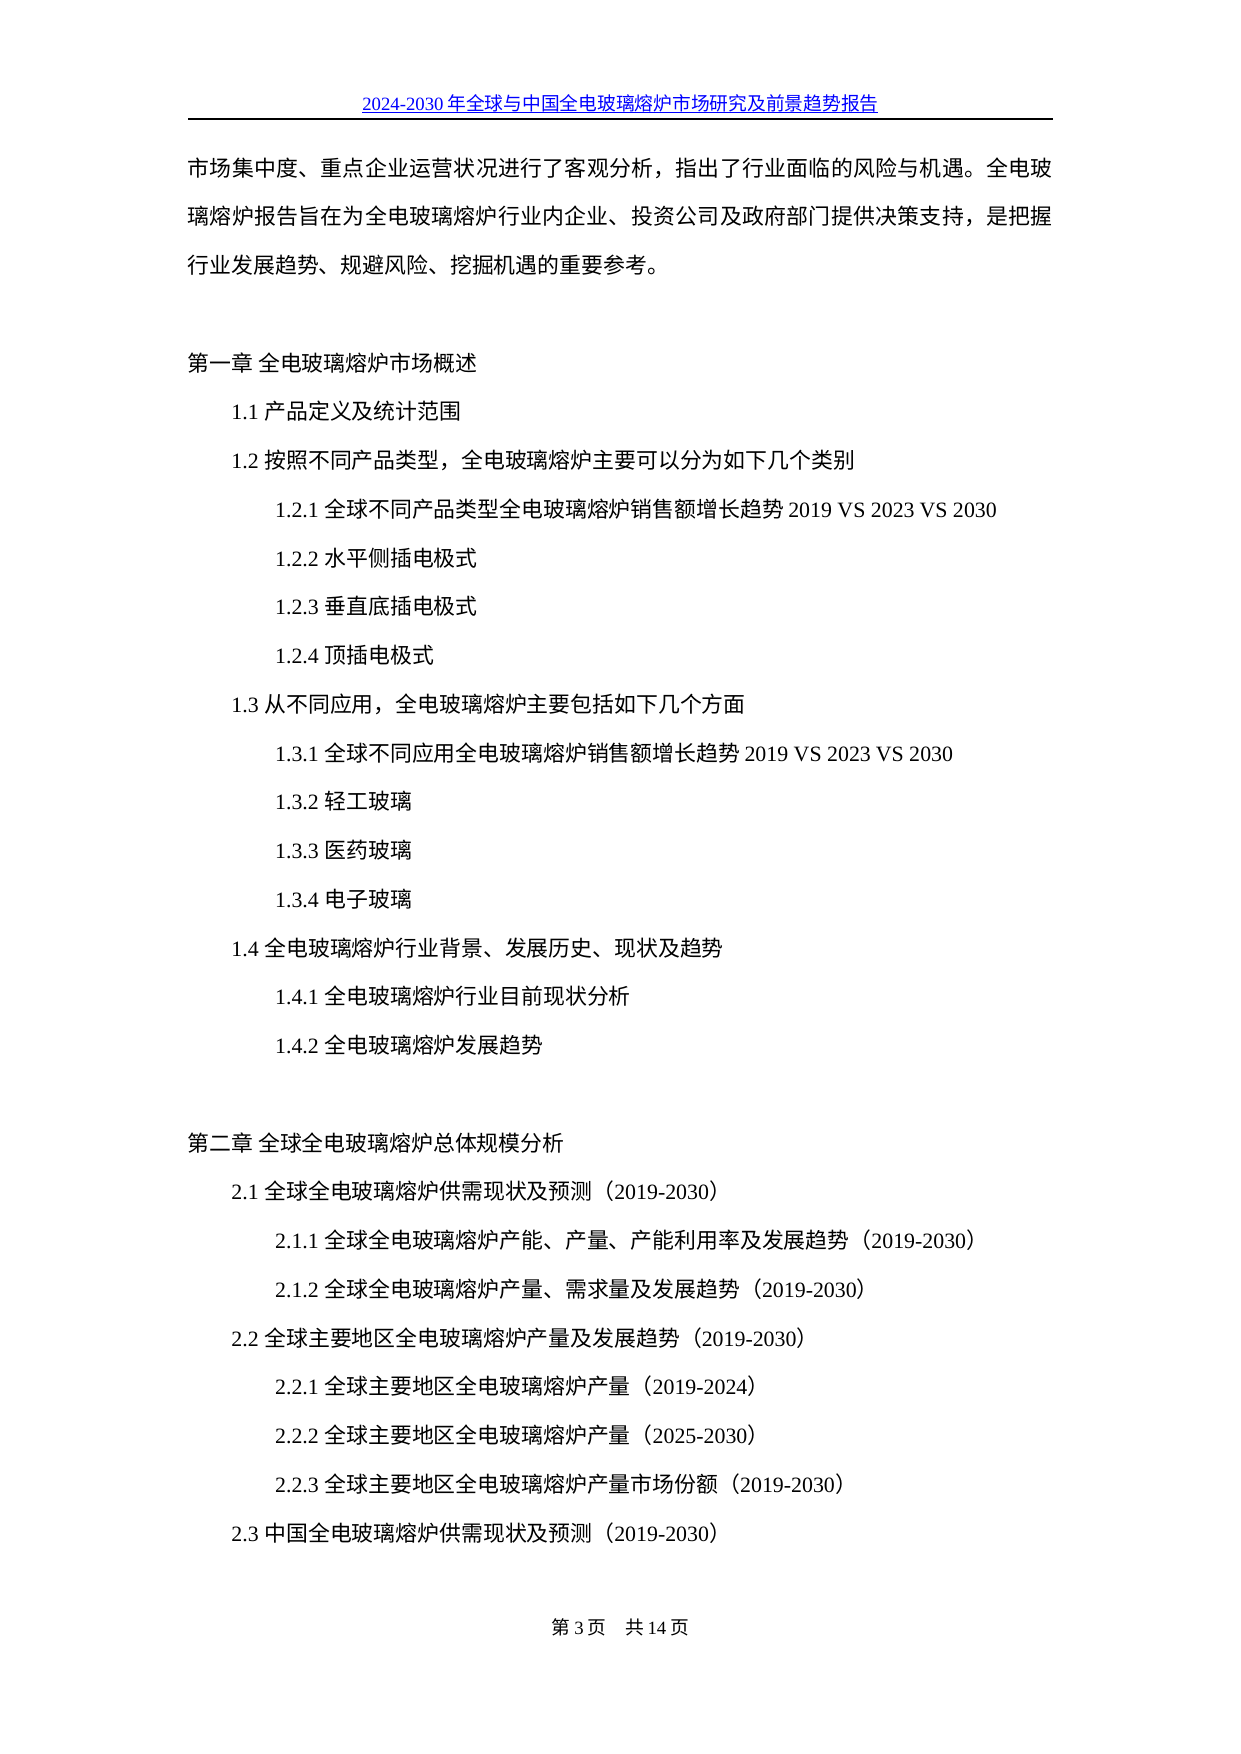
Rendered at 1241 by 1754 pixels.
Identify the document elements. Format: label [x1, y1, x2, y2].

text [187, 150, 1053, 1548]
